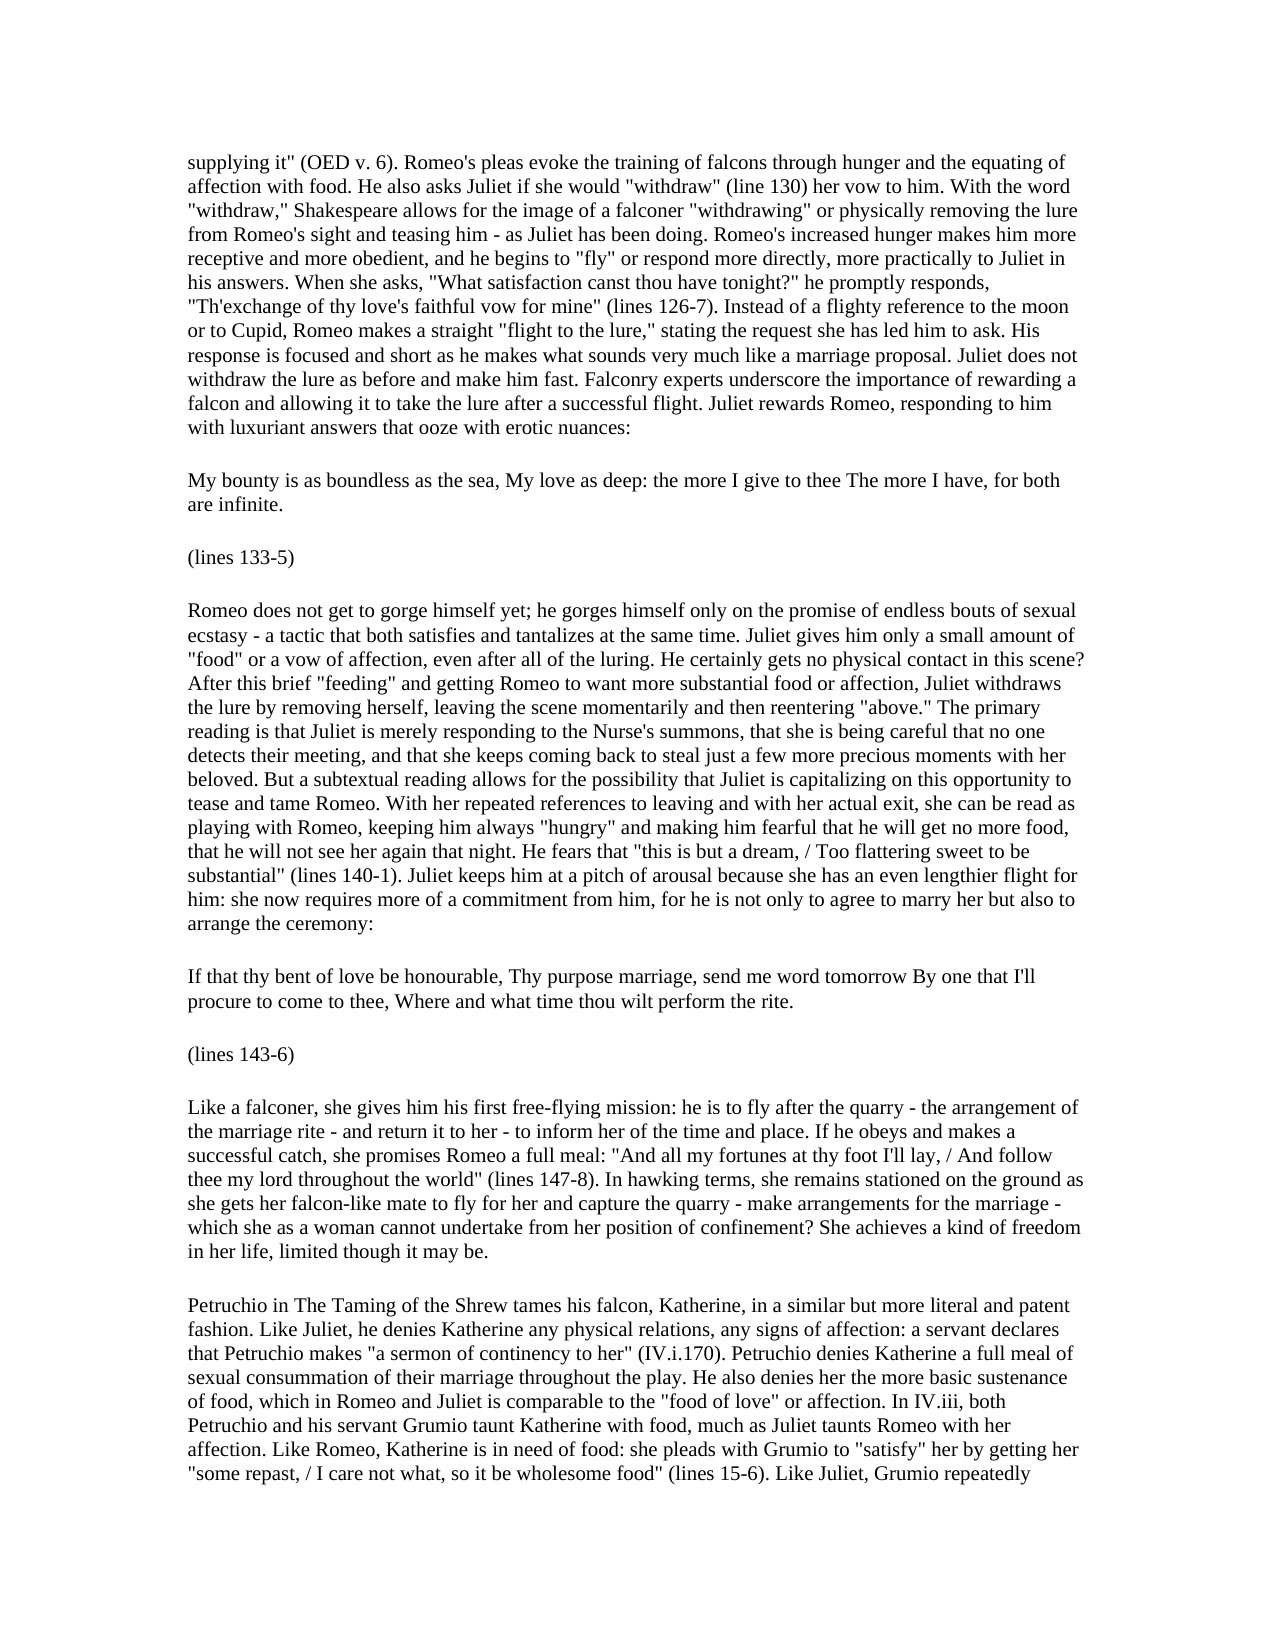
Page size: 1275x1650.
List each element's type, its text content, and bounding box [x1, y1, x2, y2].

text (lines 133-5) [187, 545, 1087, 569]
text If that thy bent of love be honourable, Thy purpose marriage, send me word tomorrow By one that I'll procure to come to thee, Where and what time thou wilt perform the rite. [187, 964, 1087, 1013]
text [187, 150, 1087, 439]
text My bounty is as boundless as the sea, My love as deep: the more I give to thee The more I have, for both are infinite. [187, 468, 1087, 516]
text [187, 1293, 1087, 1485]
text Like a falconer, she gives him his first free-flying mission: he is to fly after the quarry - the arrangement of the marriage rite - and return it to her - to inform her of the time and place. If he obeys and makes a successful catch, she promises Romeo a full meal: "And all my fortunes at thy foot I'll lay, / And follow thee my lord throughout the world" (lines 147-8). In hawking terms, she remains stationed on the ground as she gets her falcon-like mate to fly for her and capture the quarry - make arrangements for the marriage - which she as a woman cannot undertake from her position of confinement? She achieves a kind of freedom in her life, limited though it may be. [187, 1095, 1087, 1263]
text (lines 143-6) [187, 1042, 1087, 1066]
text Romeo does not get to gorge himself yet; he gorges himself only on the promise of endless bouts of sexual ecstasy - a tactic that both satisfies and tantalizes at the same time. Juliet gives him only a small amount of "food" or a vow of affection, even after all of the luring. He certainly gets no physical contact in this scene? After this brief "feeding" and getting Romeo to want more substantial food or affection, Juliet withdraws the lure by removing herself, leaving the scene momentarily and then reentering "above." The primary reading is that Juliet is merely responding to the Nurse's summons, that she is being careful that no one detects their meeting, and that she keeps coming back to steal just a few more precious moments with her beloved. But a subtextual reading allows for the possibility that Juliet is capitalizing on this opportunity to tease and tame Romeo. With her repeated references to leaving and with her actual exit, she can be read as playing with Romeo, keeping him always "hungry" and making him fearful that he will get no more food, that he will not see her again that night. He fears that "this is but a dream, / Too flattering sweet to be substantial" (lines 140-1). Juliet keeps him at a pitch of arousal because she has an even lengthier flight for him: she now requires more of a commitment from him, for he is not only to agree to marry her but also to arrange the ceremony: [187, 598, 1087, 935]
